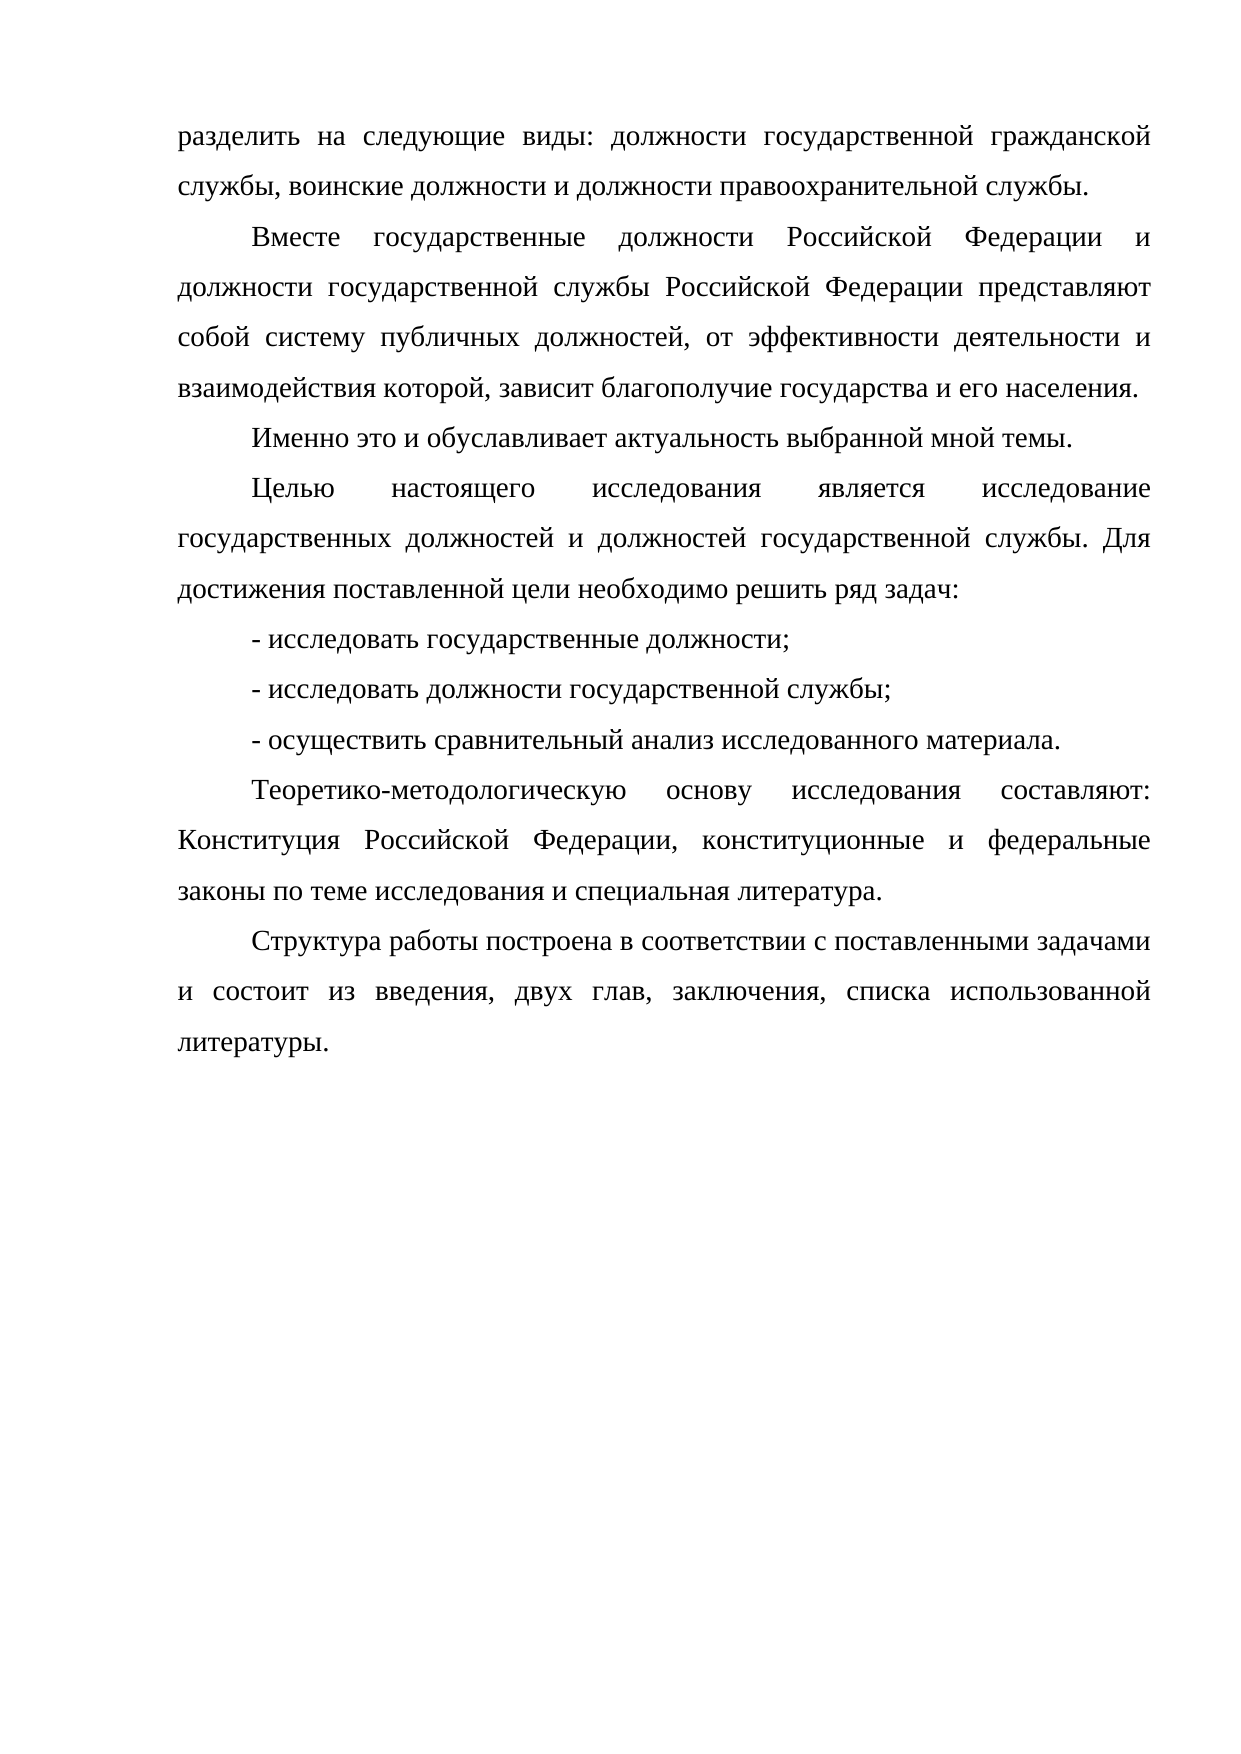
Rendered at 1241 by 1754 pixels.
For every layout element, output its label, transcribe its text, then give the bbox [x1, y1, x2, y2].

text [177, 118, 1152, 202]
text - исследовать государственные должности; [177, 621, 1152, 655]
text Целью настоящего исследования является исследование государственных должностей и должностей государственной службы. Для достижения поставленной цели необходимо решить ряд задач: [177, 470, 1152, 604]
text - осуществить сравнительный анализ исследованного материала. [177, 722, 1152, 755]
text Структура работы построена в соответствии с поставленными задачами и состоит из введения, двух глав, заключения, списка использованной литературы. [177, 923, 1152, 1057]
text Вместе государственные должности Российской Федерации и должности государственной службы Российской Федерации представляют собой систему публичных должностей, от эффективности деятельности и взаимодействия которой, зависит благополучие государства и его населения. [177, 219, 1152, 403]
text - исследовать должности государственной службы; [177, 672, 1152, 705]
text Теоретико-методологическую основу исследования составляют: Конституция Российской Федерации, конституционные и федеральные законы по теме исследования и специальная литература. [177, 772, 1152, 906]
text Именно это и обуславливает актуальность выбранной мной темы. [177, 420, 1152, 453]
